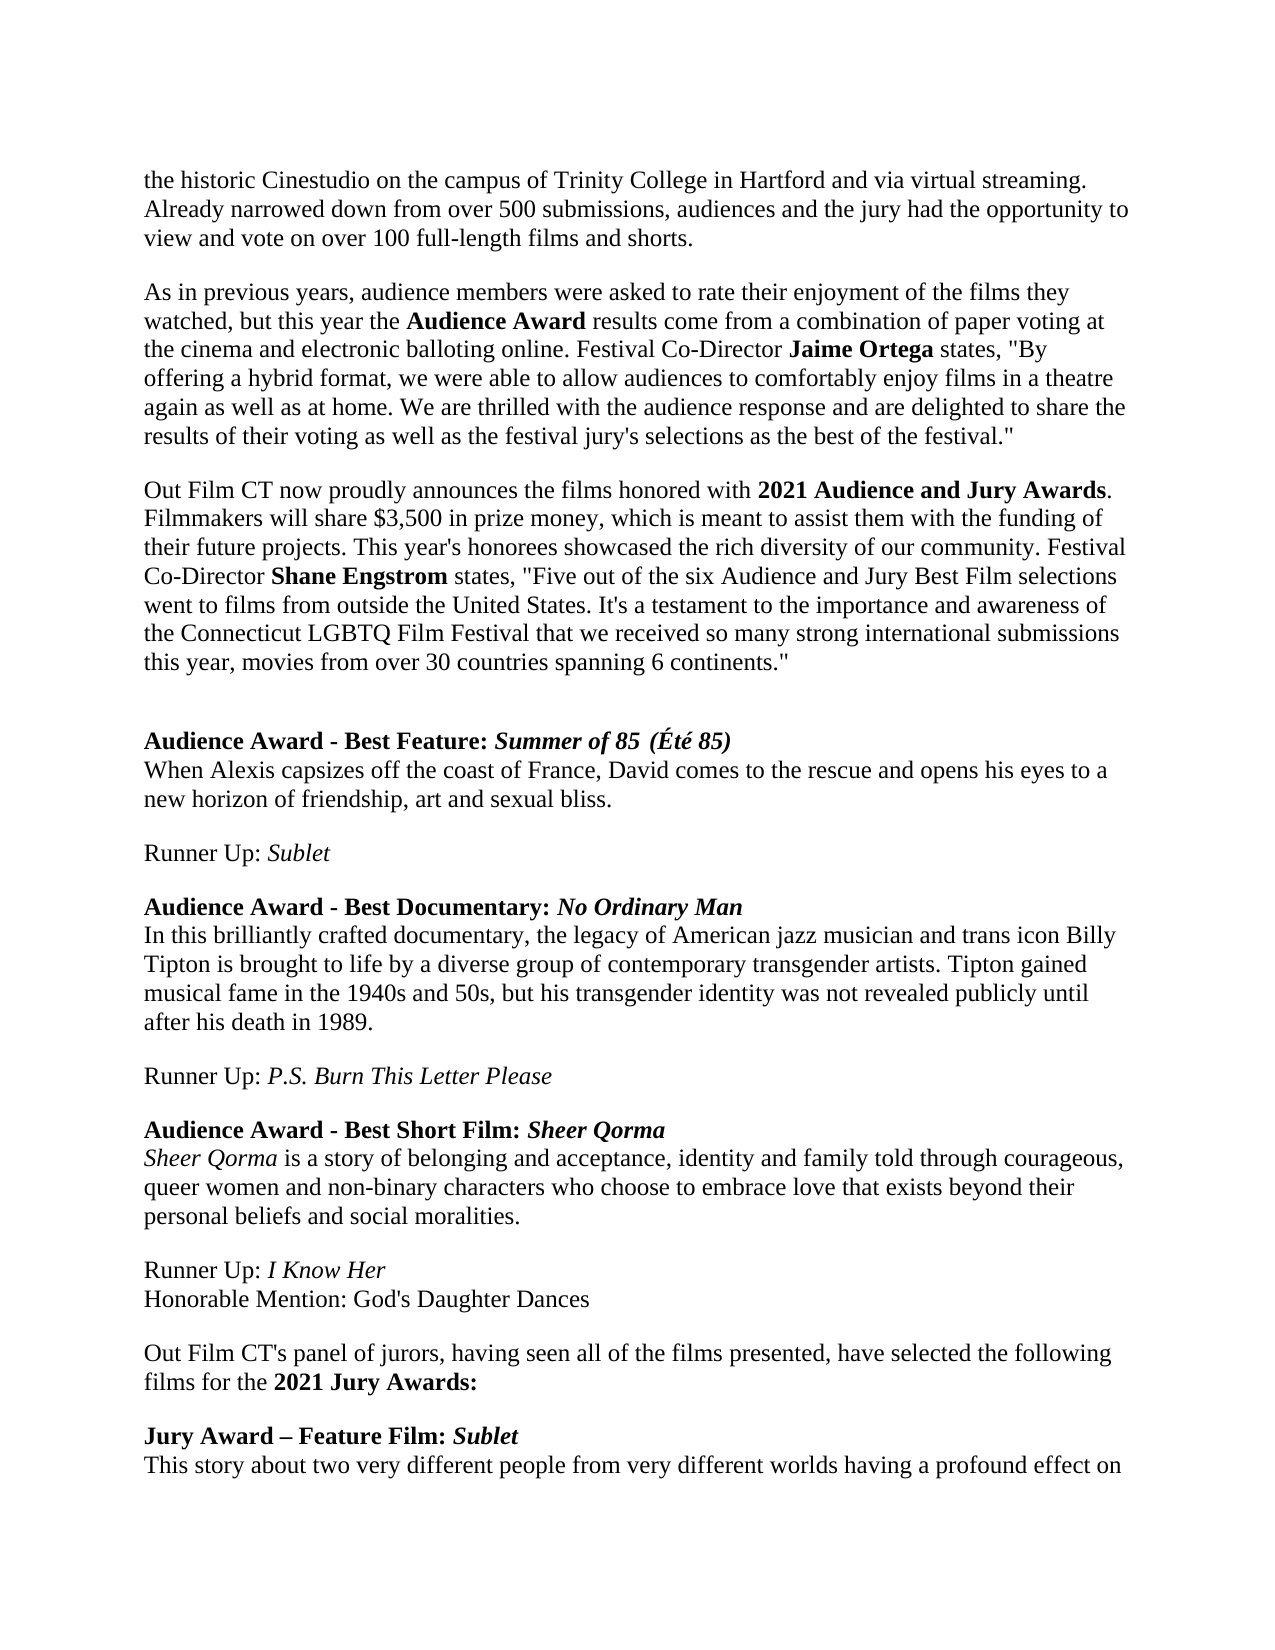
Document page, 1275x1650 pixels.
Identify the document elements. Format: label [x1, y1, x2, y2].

table_header [113, 150, 1162, 1494]
